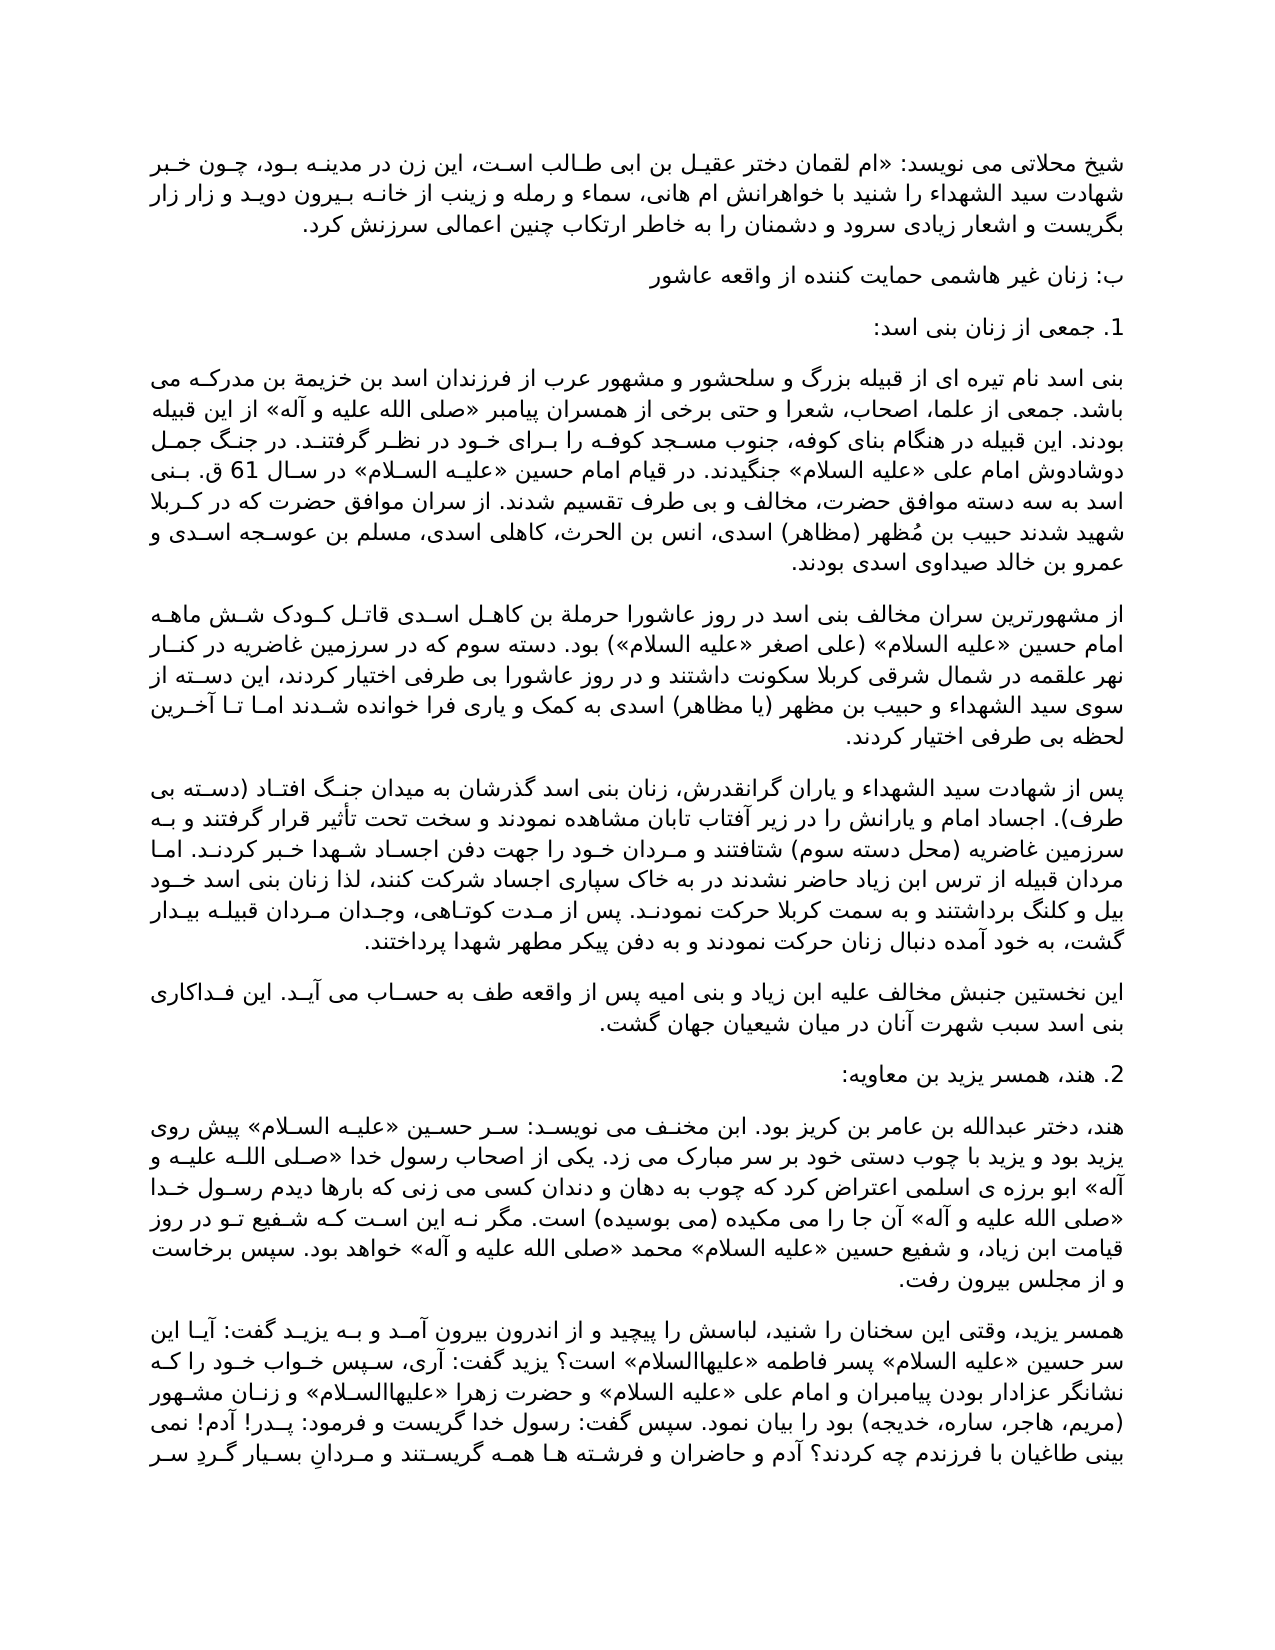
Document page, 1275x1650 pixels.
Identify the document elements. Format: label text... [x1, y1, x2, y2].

text این نخستین جنبش مخالف علیه ابن زیاد و بنی امیه پس از واقعه طف به حساب می آید. این فداکاری بنی اسد سبب شهرت آنان در میان شیعیان جهان گشت. [150, 979, 1125, 1037]
text ب: زنان غیر هاشمی حمایت کننده از واقعه عاشور [150, 263, 1125, 289]
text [150, 1317, 1125, 1467]
text شیخ محلاتی می نویسد: «ام لقمان دختر عقیل بن ابی طالب است، این زن در مدینه بود، چون خبر شهادت سید الشهداء را شنید با خواهرانش ام هانی، سماء و رمله و زینب از خانه بیرون دوید و زار زار بگریست و اشعار زیادی سرود و دشمنان را به خاطر ارتکاب چنین اعمالی سرزنش کرد. [150, 150, 1125, 238]
text 2. هند، همسر یزید بن معاویه: [150, 1061, 1125, 1088]
text بنی اسد نام تیره ای از قبیله بزرگ و سلحشور و مشهور عرب از فرزندان اسد بن خزیمة بن مدرکه می باشد. جمعی از علما، اصحاب، شعرا و حتی برخی از همسران پیامبر «صلی الله علیه و آله» از این قبیله بودند. این قبیله در هنگام بنای کوفه، جنوب مسجد کوفه را برای خود در نظر گرفتند. در جنگ جمل دوشادوش امام علی «علیه السلام» جنگیدند. در قیام امام حسین «علیه السلام» در سال 61 ق. بنی اسد به سه دسته موافق حضرت، مخالف و بی طرف تقسیم شدند. از سران موافق حضرت که در کربلا شهید شدند حبیب بن مُظهر (مظاهر) اسدی، انس بن الحرث، کاهلی اسدی، مسلم بن عوسجه اسدی و عمرو بن خالد صیداوی اسدی بودند. [150, 366, 1125, 576]
text پس از شهادت سید الشهداء و یاران گرانقدرش، زنان بنی اسد گذرشان به میدان جنگ افتاد (دسته بی طرف). اجساد امام و یارانش را در زیر آفتاب تابان مشاهده نمودند و سخت تحت تأثیر قرار گرفتند و به سرزمین غاضریه (محل دسته سوم) شتافتند و مردان خود را جهت دفن اجساد شهدا خبر کردند. اما مردان قبیله از ترس ابن زیاد حاضر نشدند در به خاک سپاری اجساد شرکت کنند، لذا زنان بنی اسد خود بیل و کلنگ برداشتند و به سمت کربلا حرکت نمودند. پس از مدت کوتاهی، وجدان مردان قبیله بیدار گشت، به خود آمده دنبال زنان حرکت نمودند و به دفن پیکر مطهر شهدا پرداختند. [150, 775, 1125, 954]
text از مشهورترین سران مخالف بنی اسد در روز عاشورا حرملة بن کاهل اسدی قاتل کودک شش ماهه امام حسین «علیه السلام» (علی اصغر «علیه السلام») بود. دسته سوم که در سرزمین غاضریه در کنار نهر علقمه در شمال شرقی کربلا سکونت داشتند و در روز عاشورا بی طرفی اختیار کردند، این دسته از سوی سید الشهداء و حبیب بن مظهر (یا مظاهر) اسدی به کمک و یاری فرا خوانده شدند اما تا آخرین لحظه بی طرفی اختیار کردند. [150, 601, 1125, 750]
text 1. جمعی از زنان بنی اسد: [150, 314, 1125, 341]
text هند، دختر عبدالله بن عامر بن کریز بود. ابن مخنف می نویسد: سر حسین «علیه السلام» پیش روی یزید بود و یزید با چوب دستی خود بر سر مبارک می زد. یکی از اصحاب رسول خدا «صلی الله علیه و آله» ابو برزه ی اسلمی اعتراض کرد که چوب به دهان و دندان کسی می زنی که بارها دیدم رسول خدا «صلی الله علیه و آله» آن جا را می مکیده (می بوسیده) است. مگر نه این است که شفیع تو در روز قیامت ابن زیاد، و شفیع حسین «علیه السلام» محمد «صلی الله علیه و آله» خواهد بود. سپس برخاست و از مجلس بیرون رفت. [150, 1113, 1125, 1293]
